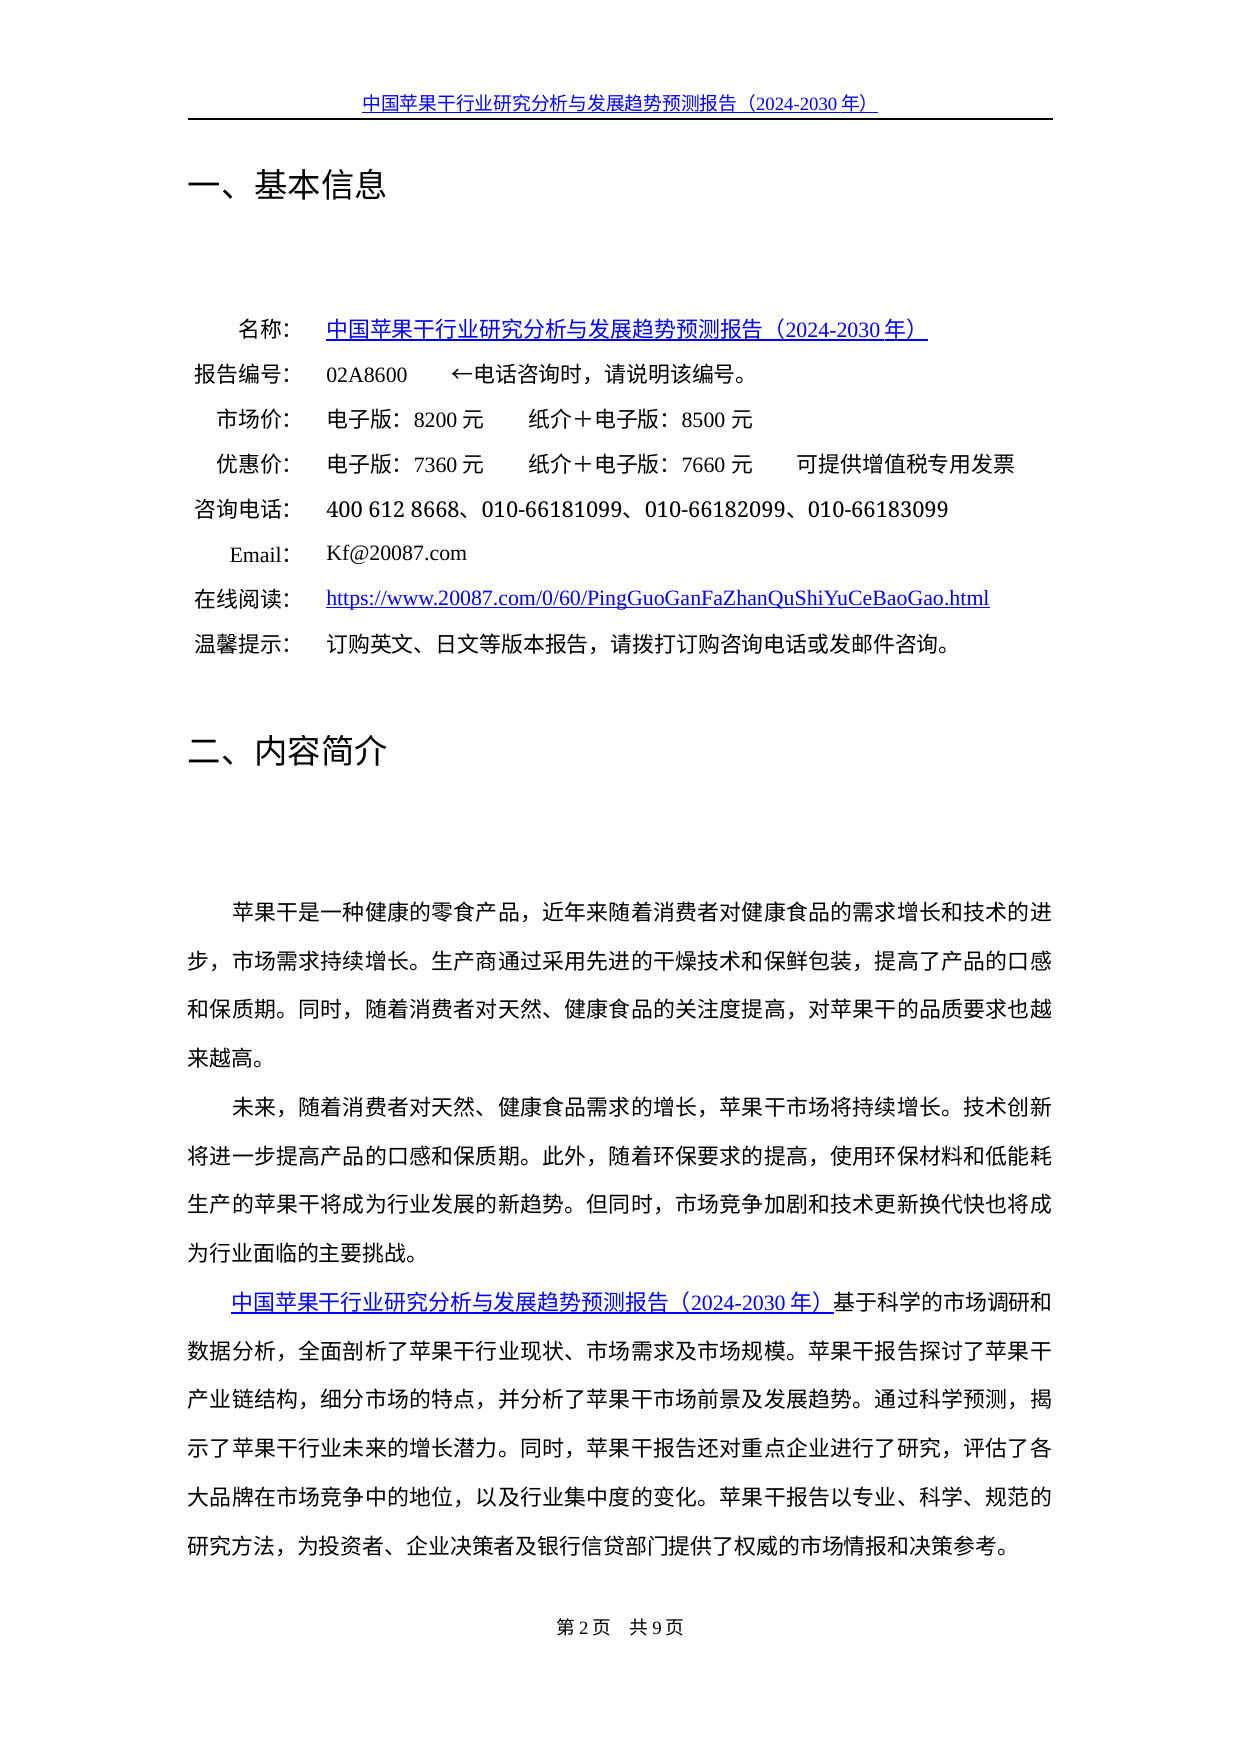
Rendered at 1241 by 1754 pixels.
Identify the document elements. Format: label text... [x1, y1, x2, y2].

table_cell 市场价： [167, 402, 315, 447]
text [187, 894, 1053, 1561]
table_cell 优惠价： [167, 447, 315, 492]
table_cell [315, 582, 1073, 627]
title 一、基本信息 [187, 150, 1053, 215]
table_cell 在线阅读： [167, 582, 315, 627]
table_cell Email： [167, 537, 315, 582]
table_cell 温馨提示： [167, 627, 315, 672]
table_cell 02A8600 ←电话咨询时，请说明该编号。 [315, 357, 1073, 402]
table_cell Kf@20087.com [315, 537, 1073, 582]
table_cell 报告编号： [167, 357, 315, 402]
table_cell 订购英文、日文等版本报告，请拨打订购咨询电话或发邮件咨询。 [315, 627, 1073, 672]
table_cell 电子版：7360 元 纸介＋电子版：7660 元 可提供增值税专用发票 [315, 447, 1073, 492]
table_cell 400 612 8668、010-66181099、010-66182099、010-66183099 [315, 492, 1073, 537]
table_header 名称： [167, 312, 315, 357]
title 二、内容简介 [187, 717, 1053, 782]
table_cell 咨询电话： [167, 492, 315, 537]
table_cell 电子版：8200 元 纸介＋电子版：8500 元 [315, 402, 1073, 447]
table_header 中国苹果干行业研究分析与发展趋势预测报告（2024-2030年） [315, 312, 1073, 357]
